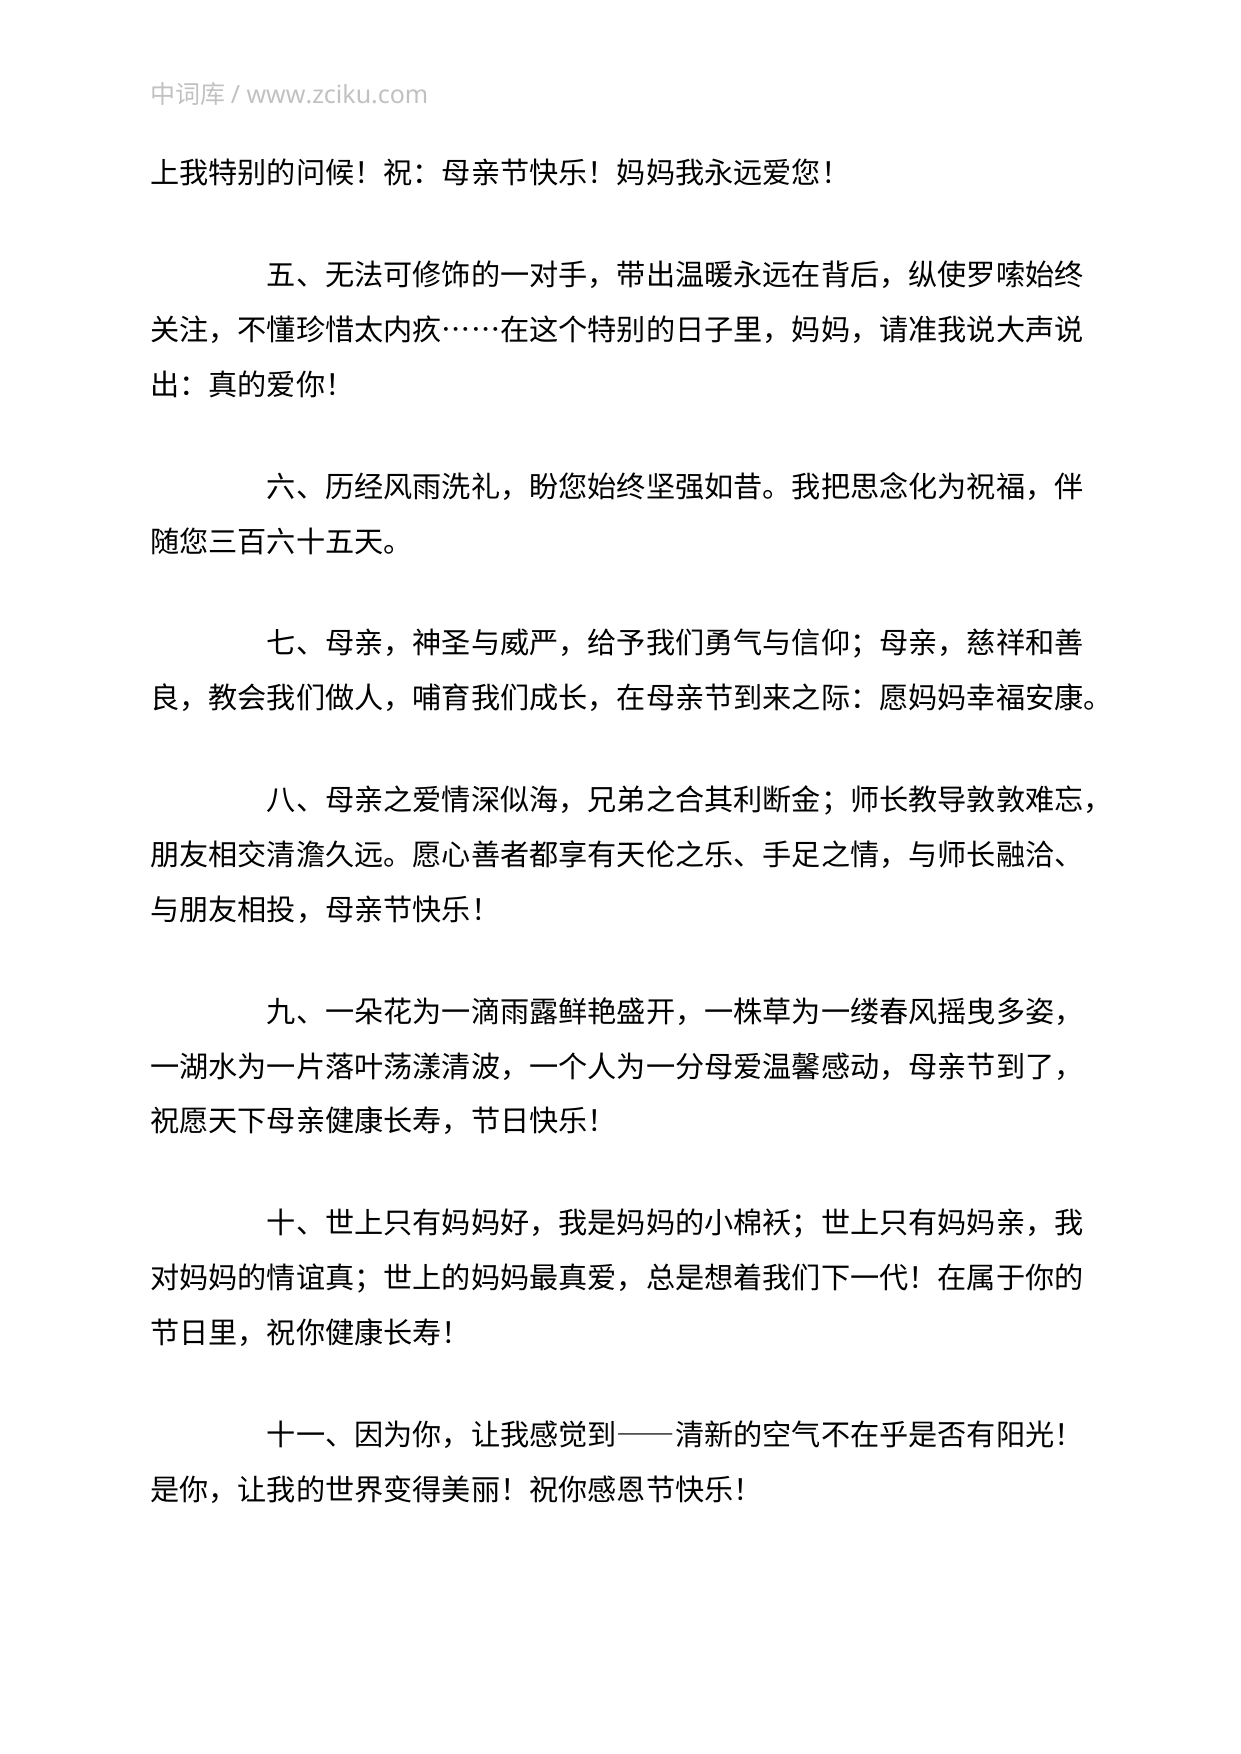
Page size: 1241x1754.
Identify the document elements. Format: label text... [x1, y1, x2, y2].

text 六、历经风雨洗礼，盼您始终坚强如昔。我把思念化为祝福，伴随您三百六十五天。 [150, 463, 1090, 561]
text 十、世上只有妈妈好，我是妈妈的小棉袄；世上只有妈妈亲，我对妈妈的情谊真；世上的妈妈最真爱，总是想着我们下一代！在属于你的节日里，祝你健康长寿！ [150, 1200, 1090, 1352]
text 五、无法可修饰的一对手，带出温暖永远在背后，纵使罗嗦始终关注，不懂珍惜太内疚……在这个特别的日子里，妈妈，请准我说大声说出：真的爱你！ [150, 252, 1090, 404]
text 七、母亲，神圣与威严，给予我们勇气与信仰；母亲，慈祥和善良，教会我们做人，哺育我们成长，在母亲节到来之际：愿妈妈幸福安康。 [150, 620, 1090, 717]
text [150, 150, 1090, 192]
text 九、一朵花为一滴雨露鲜艳盛开，一株草为一缕春风摇曳多姿，一湖水为一片落叶荡漾清波，一个人为一分母爱温馨感动，母亲节到了，祝愿天下母亲健康长寿，节日快乐！ [150, 988, 1090, 1140]
text 八、母亲之爱情深似海，兄弟之合其利断金；师长教导敦敦难忘，朋友相交清澹久远。愿心善者都享有天伦之乐、手足之情，与师长融洽、与朋友相投，母亲节快乐！ [150, 777, 1090, 929]
text 十一、因为你，让我感觉到——清新的空气不在乎是否有阳光！是你，让我的世界变得美丽！祝你感恩节快乐！ [150, 1411, 1090, 1508]
